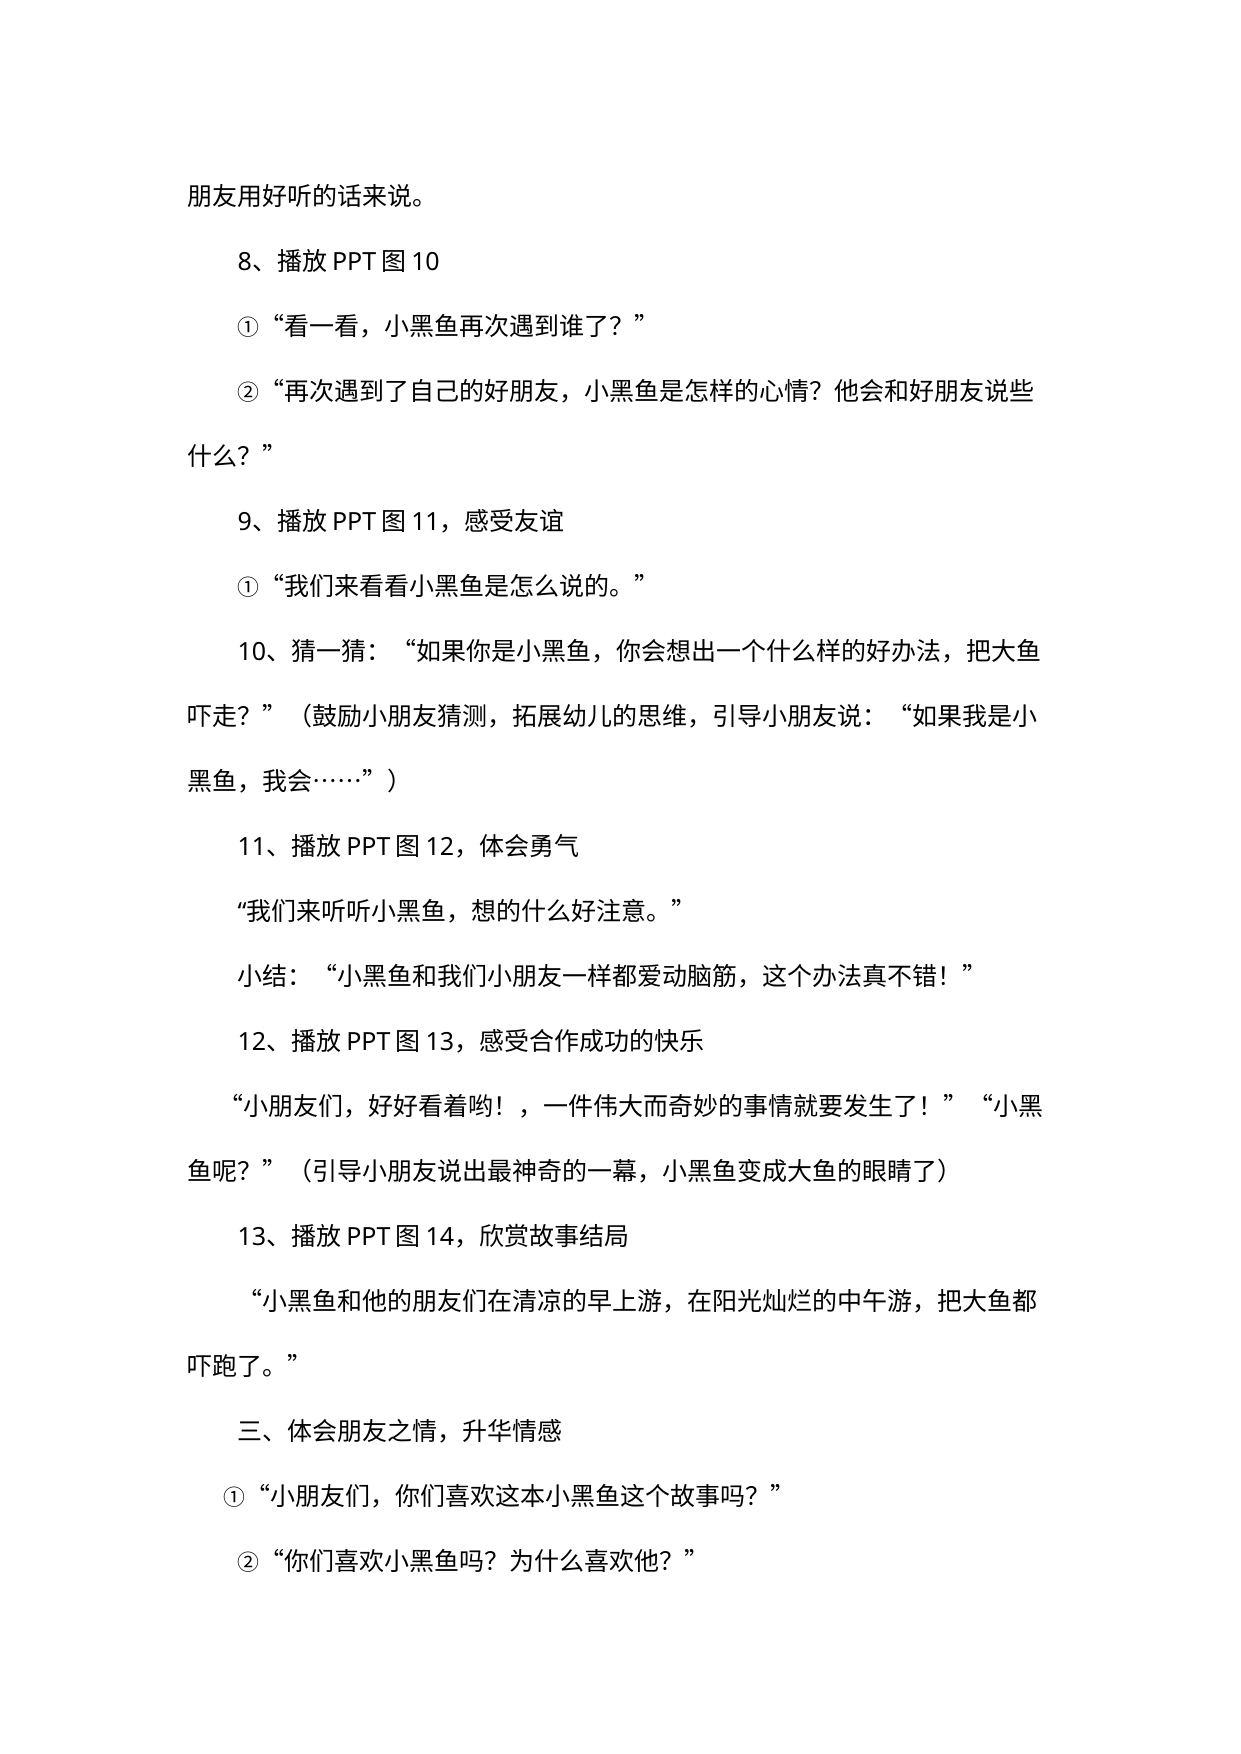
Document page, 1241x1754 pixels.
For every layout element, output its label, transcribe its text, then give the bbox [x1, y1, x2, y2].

text ②“你们喜欢小黑鱼吗？为什么喜欢他？” [187, 1527, 1053, 1592]
text 11、播放PPT图12，体会勇气 [187, 812, 1053, 877]
text ①“小朋友们，你们喜欢这本小黑鱼这个故事吗？” [187, 1462, 1053, 1527]
text ①“我们来看看小黑鱼是怎么说的。” [187, 552, 1053, 617]
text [187, 162, 1053, 227]
text “我们来听听小黑鱼，想的什么好注意。” [187, 877, 1053, 942]
text 三、体会朋友之情，升华情感 [187, 1397, 1053, 1462]
text 9、播放PPT图11，感受友谊 [187, 487, 1053, 552]
text 12、播放PPT图13，感受合作成功的快乐 [187, 1007, 1053, 1072]
text ②“再次遇到了自己的好朋友，小黑鱼是怎样的心情？他会和好朋友说些什么？” [187, 357, 1053, 487]
text “小朋友们，好好看着哟！，一件伟大而奇妙的事情就要发生了！”“小黑鱼呢？”（引导小朋友说出最神奇的一幕，小黑鱼变成大鱼的眼睛了） [187, 1072, 1053, 1202]
text 小结：“小黑鱼和我们小朋友一样都爱动脑筋，这个办法真不错！” [187, 942, 1053, 1007]
text 10、猜一猜：“如果你是小黑鱼，你会想出一个什么样的好办法，把大鱼吓走？”（鼓励小朋友猜测，拓展幼儿的思维，引导小朋友说：“如果我是小黑鱼，我会……”） [187, 617, 1053, 812]
text “小黑鱼和他的朋友们在清凉的早上游，在阳光灿烂的中午游，把大鱼都吓跑了。” [187, 1267, 1053, 1397]
text 13、播放PPT图14，欣赏故事结局 [187, 1202, 1053, 1267]
text 8、播放PPT图10 [187, 227, 1053, 292]
text ①“看一看，小黑鱼再次遇到谁了？” [187, 292, 1053, 357]
